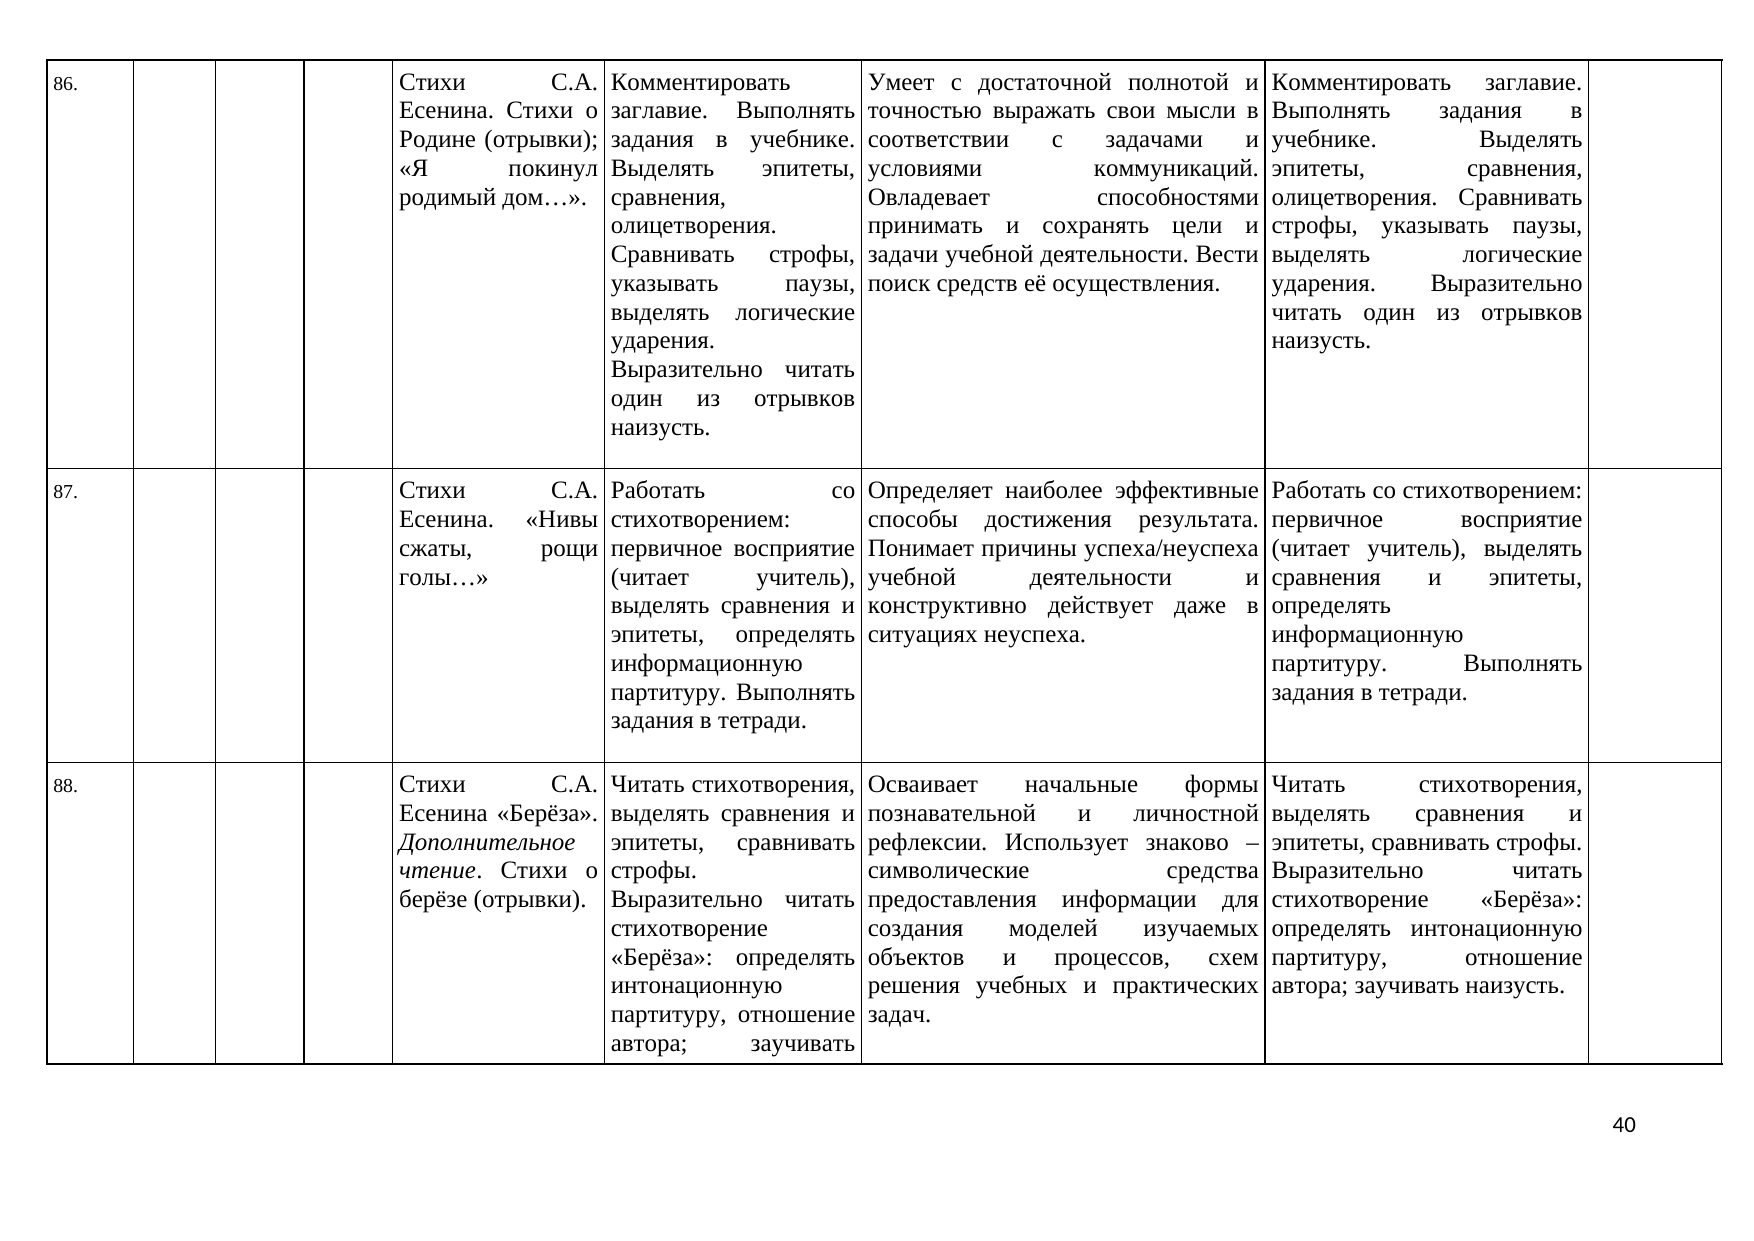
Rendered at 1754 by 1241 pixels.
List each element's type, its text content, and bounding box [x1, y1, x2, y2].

table_cell [134, 469, 215, 761]
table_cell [393, 763, 604, 1063]
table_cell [862, 763, 1264, 1063]
table_cell Стихи С.А. Есенина. Стихи о Родине (отрывки); «Я покинул родимый дом…». [393, 61, 604, 468]
table_cell [216, 61, 303, 468]
table_cell [216, 469, 303, 761]
table_cell Определяет наиболее эффективные способы достижения результата. Понимает причины успеха/неуспеха учебной деятельности и конструктивно действует даже в ситуациях неуспеха. [862, 469, 1264, 761]
table_cell Работать со стихотворением: первичное восприятие (читает учитель), выделять сравнения и эпитеты, определять информационную партитуру. Выполнять задания в тетради. [1266, 469, 1588, 761]
table_cell [48, 61, 133, 468]
table_cell [1589, 61, 1721, 468]
table_cell [134, 61, 215, 468]
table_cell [605, 763, 861, 1063]
table_cell Комментировать заглавие. Выполнять задания в учебнике. Выделять эпитеты, сравнения, олицетворения. Сравнивать строфы, указывать паузы, выделять логические ударения. Выразительно читать один из отрывков наизусть. [605, 61, 861, 468]
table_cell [1266, 763, 1588, 1063]
table_cell Работать со стихотворением: первичное восприятие (читает учитель), выделять сравнения и эпитеты, определять информационную партитуру. Выполнять задания в тетради. [605, 469, 861, 761]
table_cell [1589, 469, 1721, 761]
table_cell [1589, 763, 1721, 1063]
table_cell [216, 763, 303, 1063]
table_cell [48, 469, 133, 761]
table_cell Умеет с достаточной полнотой и точностью выражать свои мысли в соответствии с задачами и условиями коммуникаций. Овладевает способностями принимать и сохранять цели и задачи учебной деятельности. Вести поиск средств её осуществления. [862, 61, 1264, 468]
table_cell Стихи С.А. Есенина. «Нивы сжаты, рощи голы…» [393, 469, 604, 761]
table_cell Комментировать заглавие. Выполнять задания в учебнике. Выделять эпитеты, сравнения, олицетворения. Сравнивать строфы, указывать паузы, выделять логические ударения. Выразительно читать один из отрывков наизусть. [1266, 61, 1588, 468]
table_cell [305, 61, 392, 468]
table_cell [134, 763, 215, 1063]
table_cell [48, 763, 133, 1063]
table_cell [305, 763, 392, 1063]
table_cell [305, 469, 392, 761]
